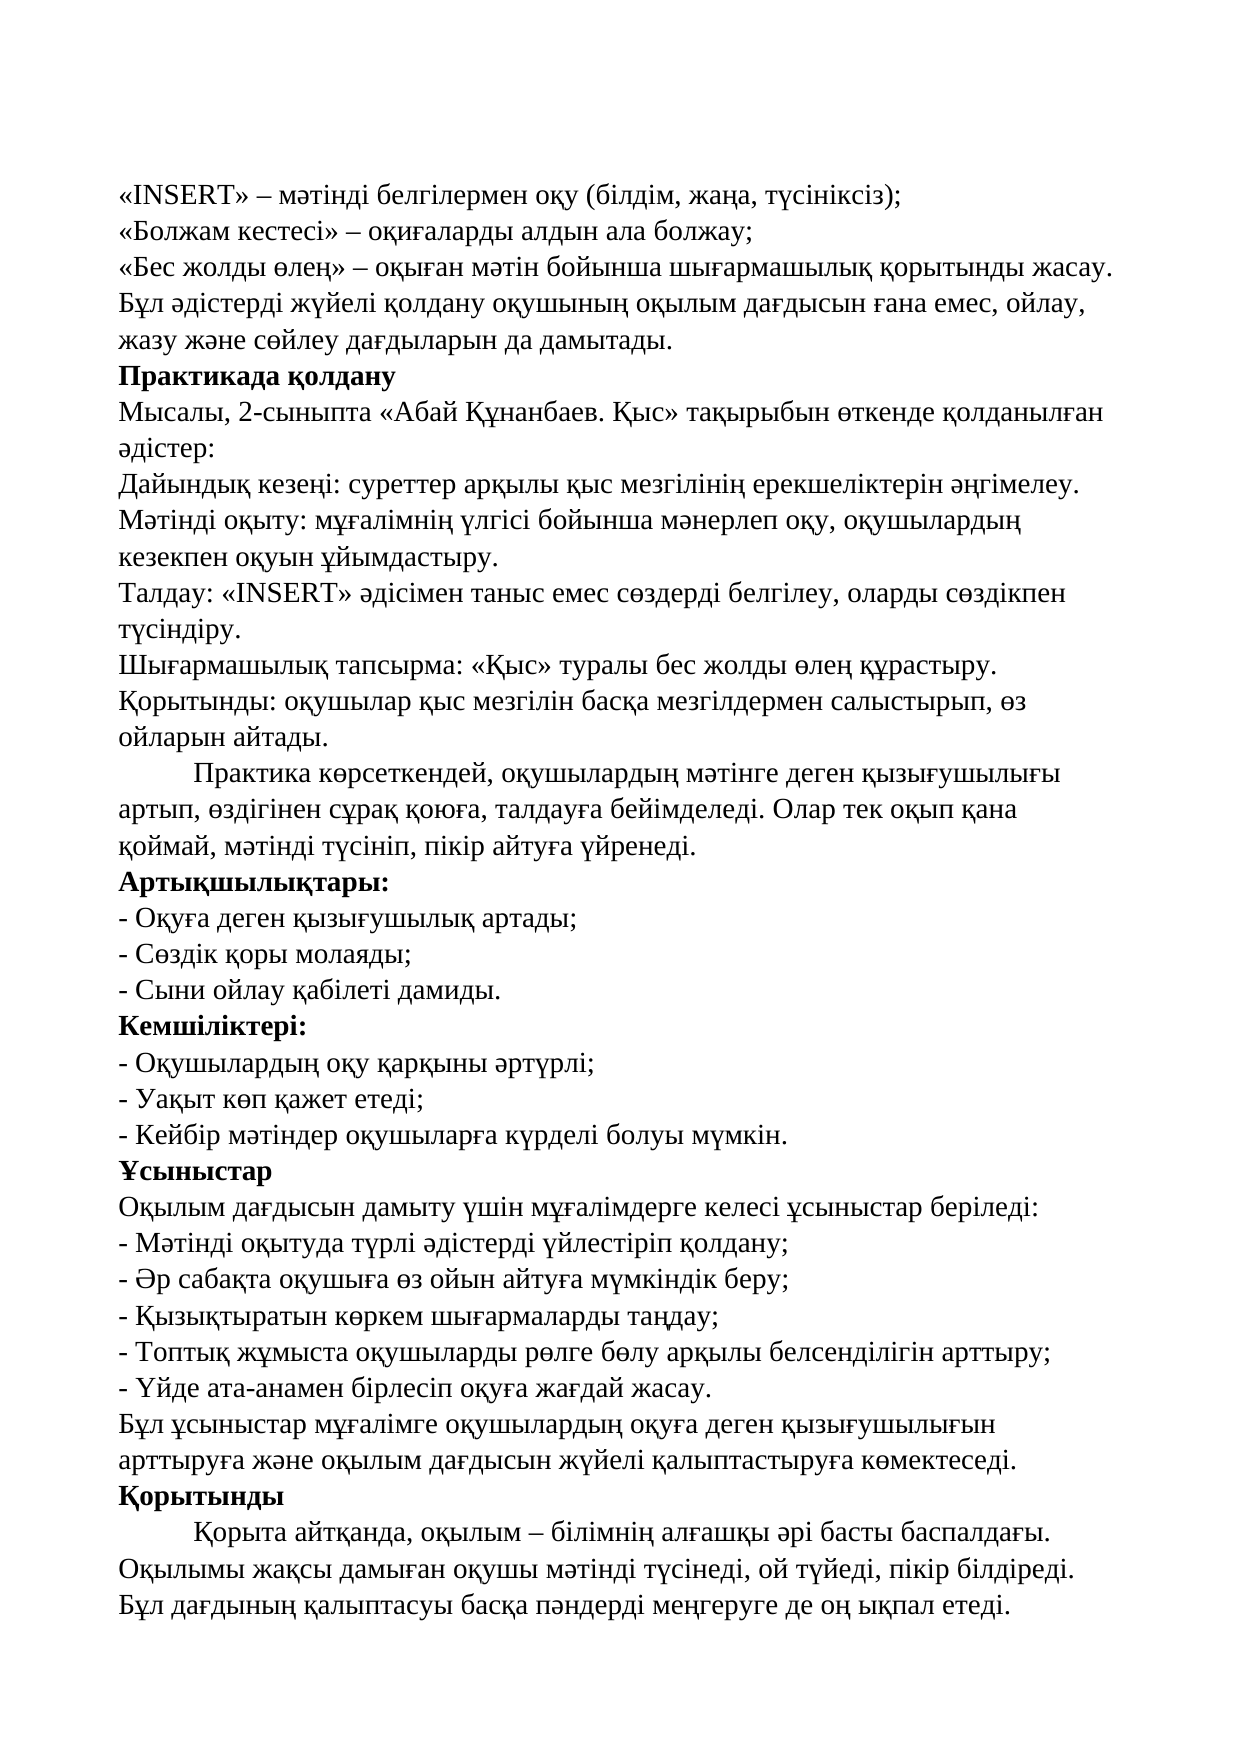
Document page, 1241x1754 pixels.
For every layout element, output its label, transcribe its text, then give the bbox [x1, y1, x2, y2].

text Қорытынды: оқушылар қыс мезгілін басқа мезгілдермен салыстырып, өз ойларын айтады. [118, 683, 1122, 753]
text Шығармашылық тапсырма: «Қыс» туралы бес жолды өлең құрастыру. [118, 647, 1122, 681]
text - Оқушылардың оқу қарқыны әртүрлі; [118, 1045, 1122, 1078]
text - Оқуға деген қызығушылық артады; [118, 900, 1122, 934]
text - Топтық жұмыста оқушыларды рөлге бөлу арқылы белсенділігін арттыру; [118, 1334, 1122, 1367]
text «Болжам кестесі» – оқиғаларды алдын ала болжау; [118, 213, 1122, 247]
text Бұл ұсыныстар мұғалімге оқушылардың оқуға деген қызығушылығын арттыруға және оқылым дағдысын жүйелі қалыптастыруға көмектеседі. [118, 1406, 1122, 1476]
text Кемшіліктері: [118, 1008, 1122, 1042]
text Мәтінді оқыту: мұғалімнің үлгісі бойынша мәнерлеп оқу, оқушылардың кезекпен оқуын ұйымдастыру. [118, 502, 1122, 572]
text «INSERT» – мәтінді белгілермен оқу (білдім, жаңа, түсініксіз); [118, 177, 1122, 211]
text - Сыни ойлау қабілеті дамиды. [118, 972, 1122, 1006]
text - Сөздік қоры молаяды; [118, 936, 1122, 970]
text Артықшылықтары: [118, 864, 1122, 897]
text - Қызықтыратын көркем шығармаларды таңдау; [118, 1298, 1122, 1331]
text - Әр сабақта оқушыға өз ойын айтуға мүмкіндік беру; [118, 1262, 1122, 1295]
text Ұсыныстар [118, 1153, 1122, 1187]
text - Үйде ата-анамен бірлесіп оқуға жағдай жасау. [118, 1370, 1122, 1403]
text - Кейбір мәтіндер оқушыларға күрделі болуы мүмкін. [118, 1117, 1122, 1151]
text Практикада қолдану [118, 358, 1122, 391]
text Оқылым дағдысын дамыту үшін мұғалімдерге келесі ұсыныстар беріледі: [118, 1189, 1122, 1223]
text Практика көрсеткендей, оқушылардың мәтінге деген қызығушылығы артып, өздігінен сұрақ қоюға, талдауға бейімделеді. Олар тек оқып қана қоймай, мәтінді түсініп, пікір айтуға үйренеді. [118, 756, 1122, 861]
text «Бес жолды өлең» – оқыған мәтін бойынша шығармашылық қорытынды жасау. [118, 249, 1122, 283]
text Талдау: «INSERT» әдісімен таныс емес сөздерді белгілеу, оларды сөздікпен түсіндіру. [118, 575, 1122, 644]
text Қорытынды [118, 1478, 1122, 1512]
text Бұл әдістерді жүйелі қолдану оқушының оқылым дағдысын ғана емес, ойлау, жазу және сөйлеу дағдыларын да дамытады. [118, 286, 1122, 355]
text Қорыта айтқанда, оқылым – білімнің алғашқы әрі басты баспалдағы. Оқылымы жақсы дамыған оқушы мәтінді түсінеді, ой түйеді, пікір білдіреді. Бұл дағдының қалыптасуы басқа пәндерді меңгеруге де оң ықпал етеді. [118, 1514, 1122, 1620]
text Мысалы, 2-сыныпта «Абай Құнанбаев. Қыс» тақырыбын өткенде қолданылған әдістер: [118, 394, 1122, 464]
text - Мәтінді оқытуда түрлі әдістерді үйлестіріп қолдану; [118, 1225, 1122, 1259]
text - Уақыт көп қажет етеді; [118, 1081, 1122, 1114]
text Дайындық кезеңі: суреттер арқылы қыс мезгілінің ерекшеліктерін әңгімелеу. [118, 466, 1122, 500]
